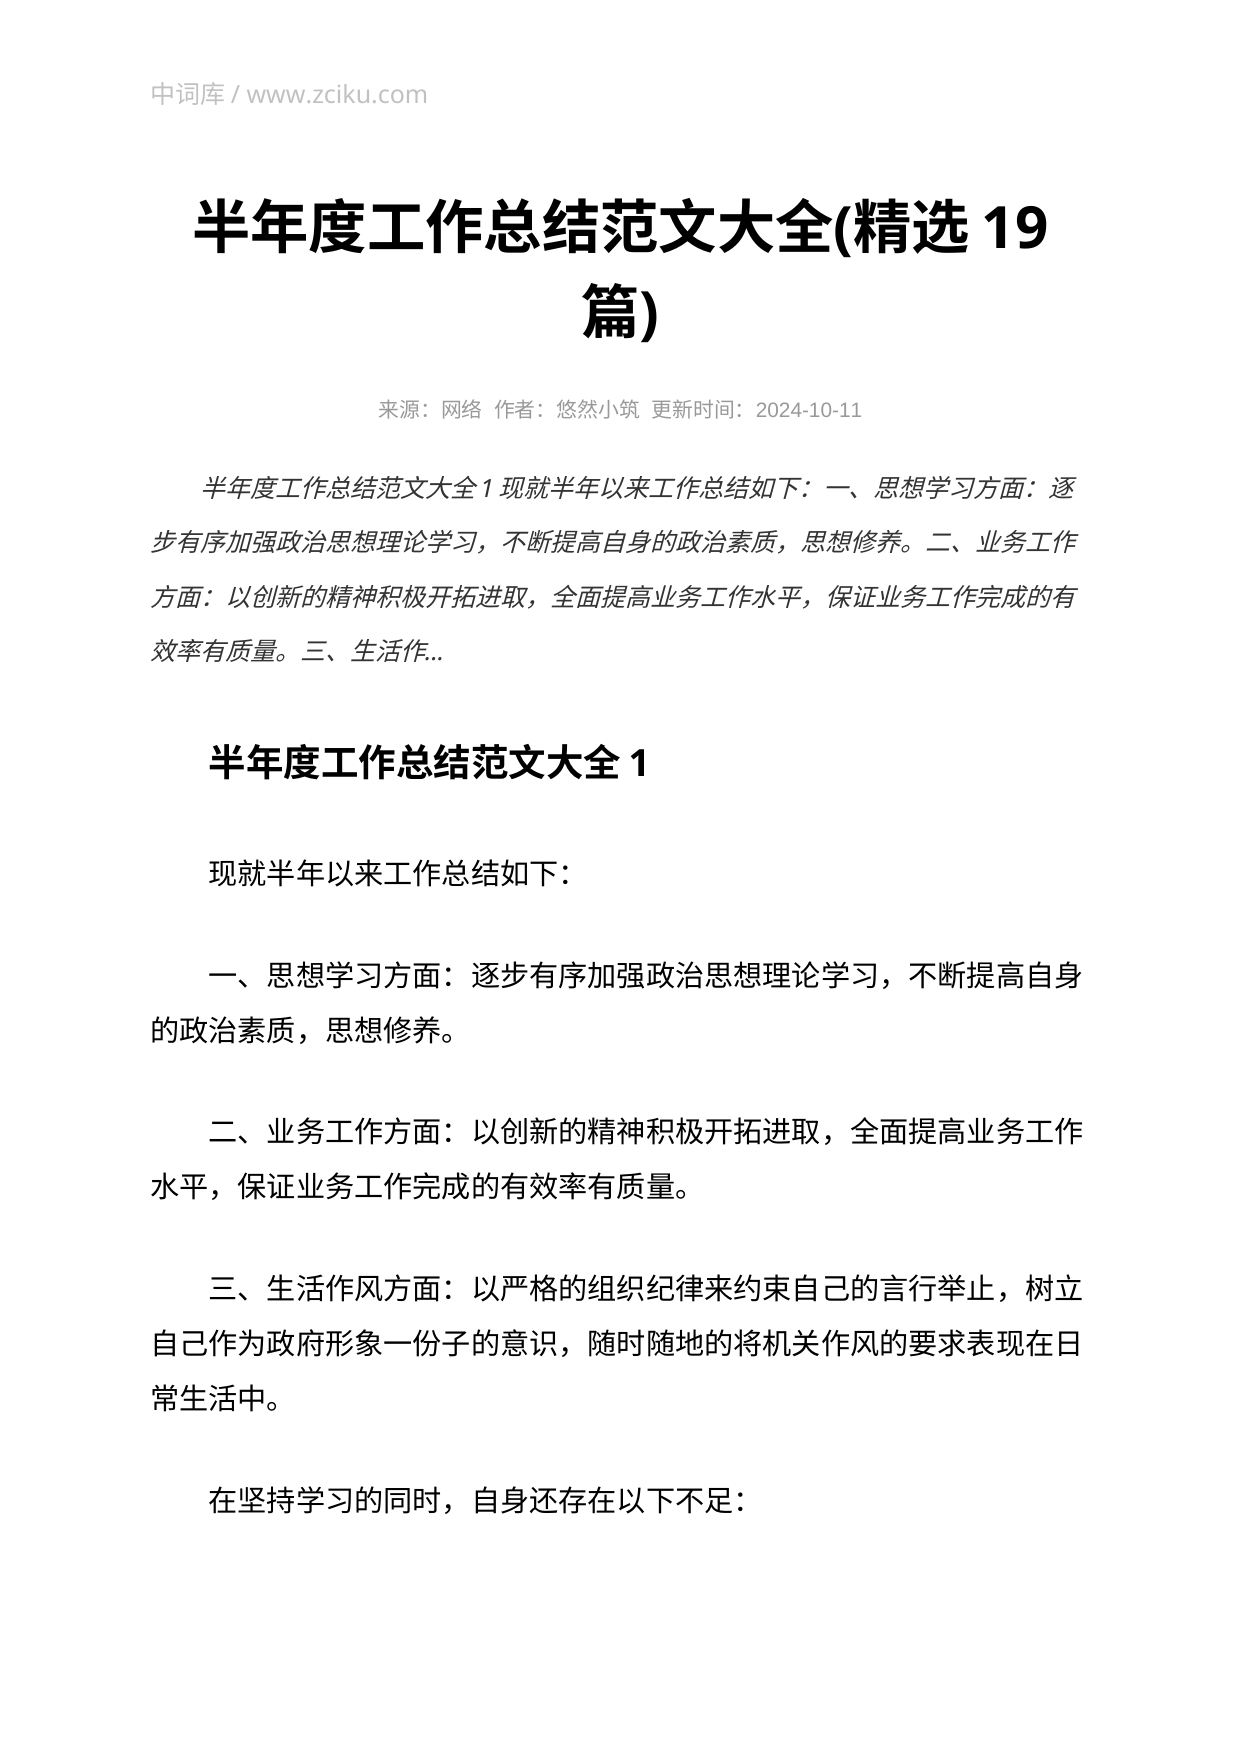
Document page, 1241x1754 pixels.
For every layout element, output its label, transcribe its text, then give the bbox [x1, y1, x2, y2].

text 来源：网络 作者：悠然小筑 更新时间：2024-10-11 [150, 398, 1090, 422]
text 二、业务工作方面：以创新的精神积极开拓进取，全面提高业务工作水平，保证业务工作完成的有效率有质量。 [150, 1109, 1090, 1206]
text 半年度工作总结范文大全1现就半年以来工作总结如下：一、思想学习方面：逐步有序加强政治思想理论学习，不断提高自身的政治素质，思想修养。二、业务工作方面：以创新的精神积极开拓进取，全面提高业务工作水平，保证业务工作完成的有效率有质量。三、生活作... [150, 468, 1090, 668]
subtitle 半年度工作总结范文大全(精选19篇) [150, 181, 1090, 351]
text 三、生活作风方面：以严格的组织纪律来约束自己的言行举止，树立自己作为政府形象一份子的意识，随时随地的将机关作风的要求表现在日常生活中。 [150, 1266, 1090, 1418]
text 在坚持学习的同时，自身还存在以下不足： [150, 1477, 1090, 1519]
text 半年度工作总结范文大全1 [150, 733, 1090, 787]
text 现就半年以来工作总结如下： [150, 851, 1090, 893]
text 一、思想学习方面：逐步有序加强政治思想理论学习，不断提高自身的政治素质，思想修养。 [150, 952, 1090, 1049]
